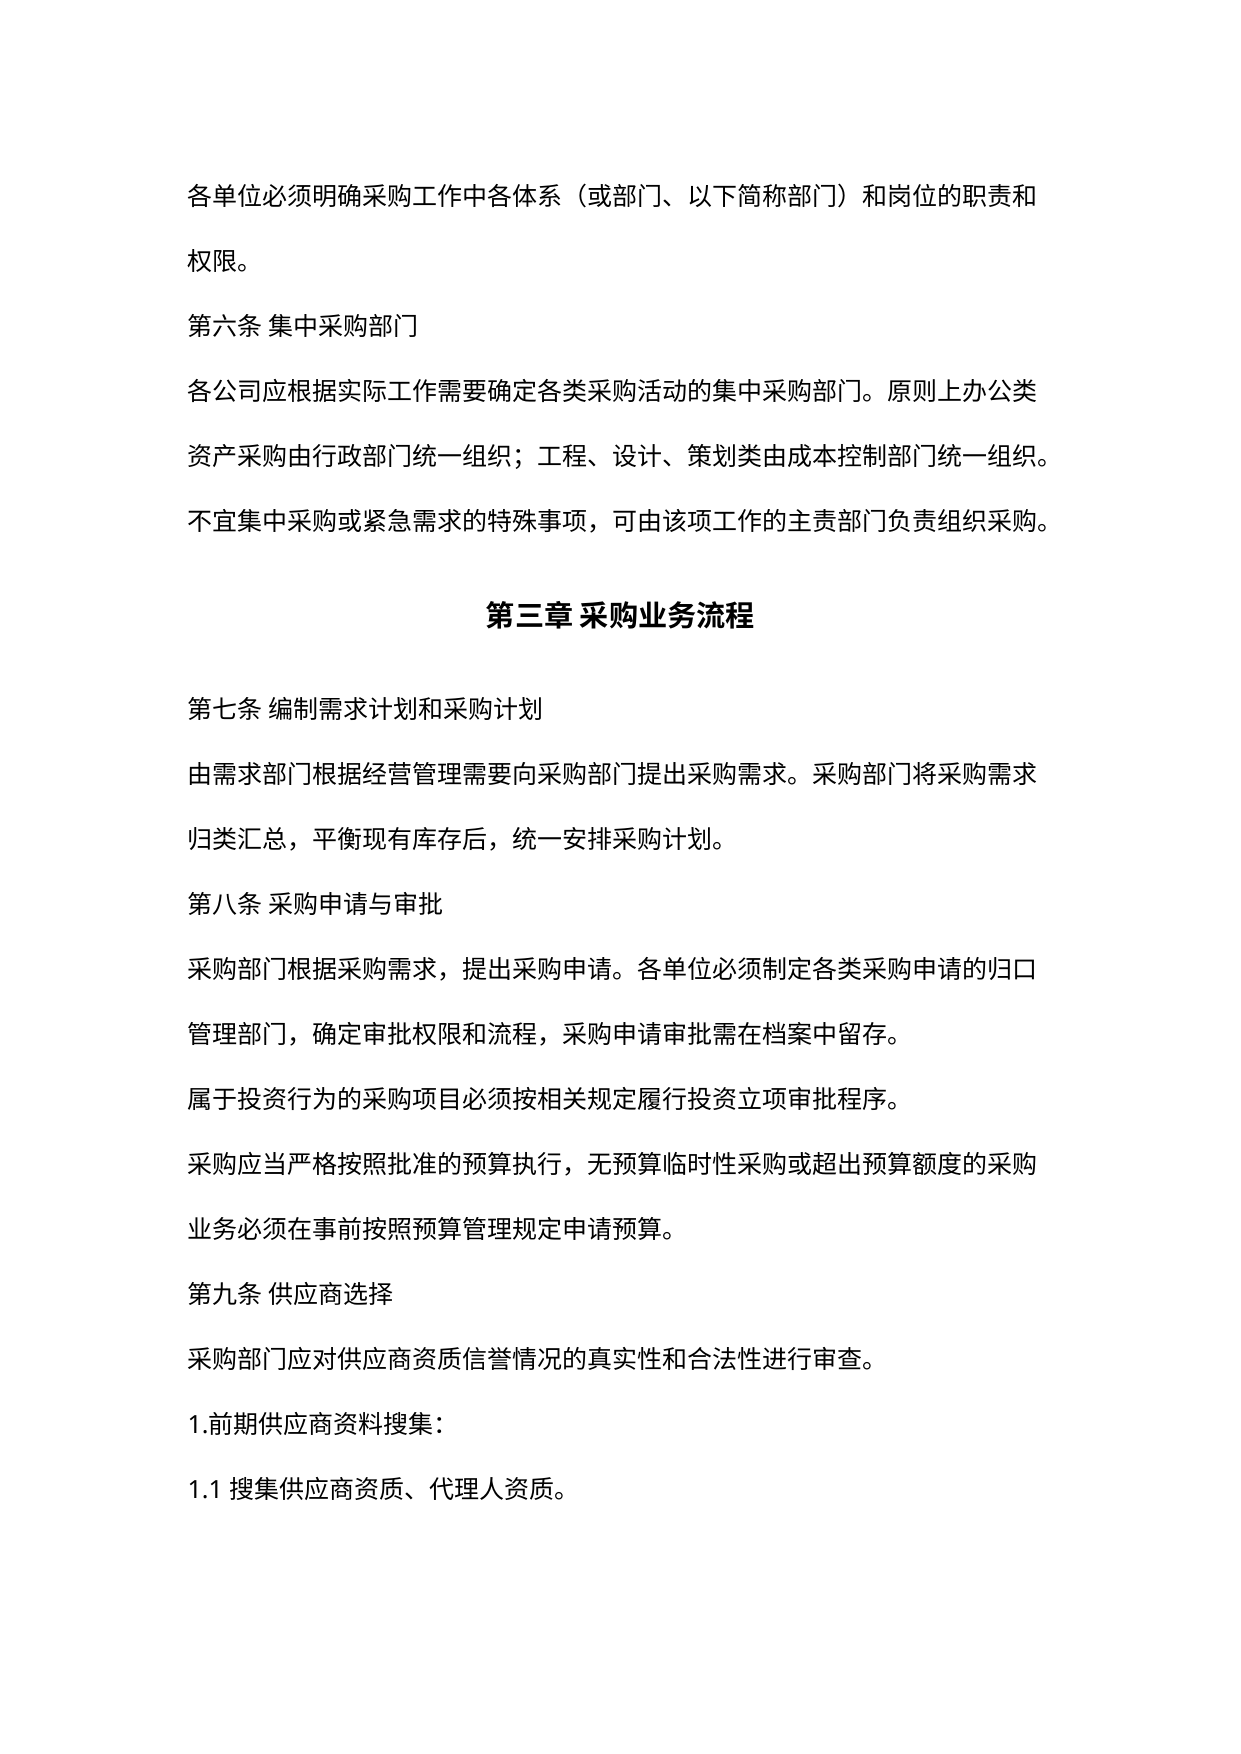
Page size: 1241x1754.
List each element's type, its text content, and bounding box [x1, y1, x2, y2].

text 1.前期供应商资料搜集： [187, 1390, 1053, 1455]
subtitle 第三章 采购业务流程 [187, 581, 1053, 646]
text 由需求部门根据经营管理需要向采购部门提出采购需求。采购部门将采购需求归类汇总，平衡现有库存后，统一安排采购计划。 [187, 740, 1053, 870]
text 第八条 采购申请与审批 [187, 870, 1053, 935]
text 采购应当严格按照批准的预算执行，无预算临时性采购或超出预算额度的采购业务必须在事前按照预算管理规定申请预算。 [187, 1130, 1053, 1260]
text 属于投资行为的采购项目必须按相关规定履行投资立项审批程序。 [187, 1065, 1053, 1130]
text 采购部门根据采购需求，提出采购申请。各单位必须制定各类采购申请的归口管理部门，确定审批权限和流程，采购申请审批需在档案中留存。 [187, 935, 1053, 1065]
text 各单位必须明确采购工作中各体系（或部门、以下简称部门）和岗位的职责和权限。 [187, 162, 1053, 292]
text 第九条 供应商选择 [187, 1260, 1053, 1325]
text 第七条 编制需求计划和采购计划 [187, 675, 1053, 740]
text 1.1 搜集供应商资质、代理人资质。 [187, 1455, 1053, 1520]
text 采购部门应对供应商资质信誉情况的真实性和合法性进行审查。 [187, 1325, 1053, 1390]
text 第六条 集中采购部门 [187, 292, 1053, 357]
text 各公司应根据实际工作需要确定各类采购活动的集中采购部门。原则上办公类资产采购由行政部门统一组织；工程、设计、策划类由成本控制部门统一组织。不宜集中采购或紧急需求的特殊事项，可由该项工作的主责部门负责组织采购。 [187, 357, 1053, 552]
